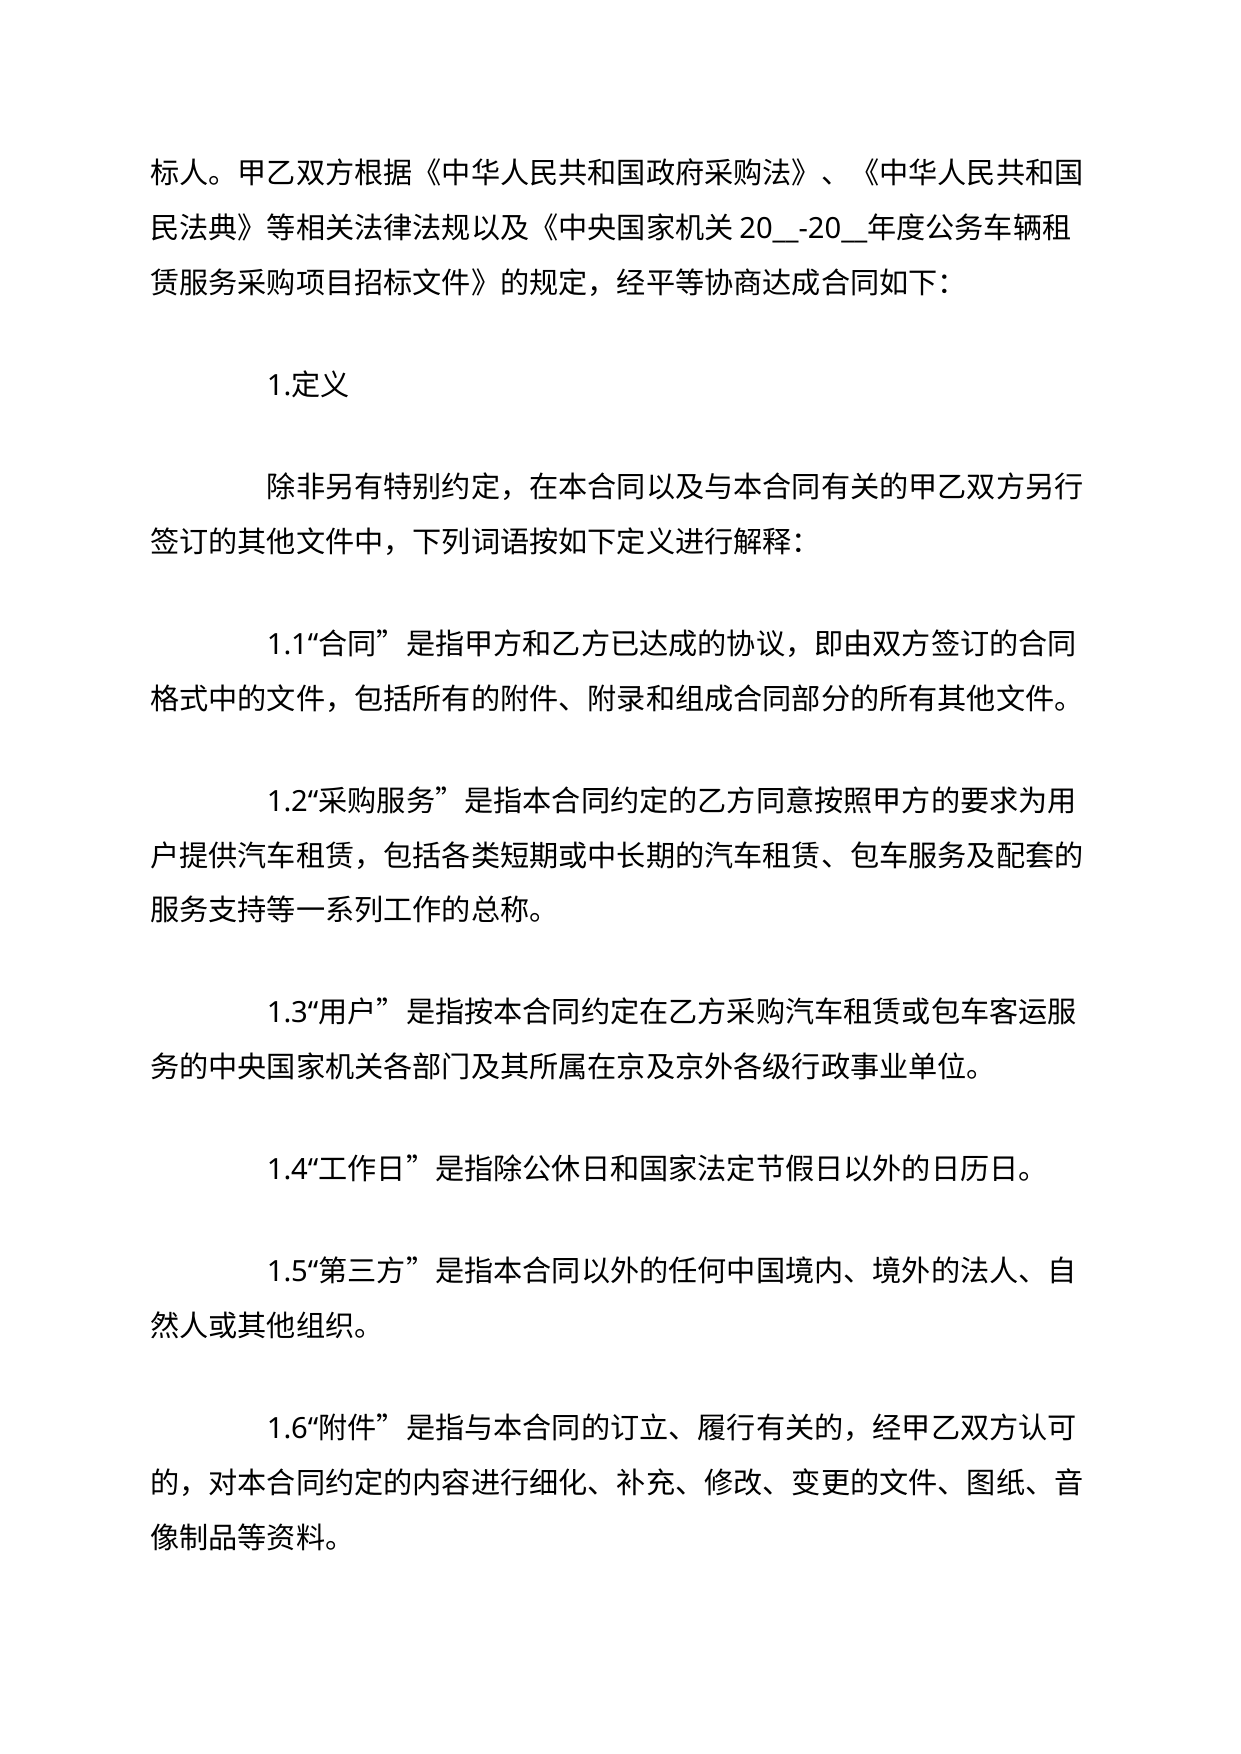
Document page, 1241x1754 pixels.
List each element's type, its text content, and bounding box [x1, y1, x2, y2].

text 1.3“用户”是指按本合同约定在乙方采购汽车租赁或包车客运服务的中央国家机关各部门及其所属在京及京外各级行政事业单位。 [150, 989, 1090, 1086]
text 1.2“采购服务”是指本合同约定的乙方同意按照甲方的要求为用户提供汽车租赁，包括各类短期或中长期的汽车租赁、包车服务及配套的服务支持等一系列工作的总称。 [150, 777, 1090, 929]
text 1.6“附件”是指与本合同的订立、履行有关的，经甲乙双方认可的，对本合同约定的内容进行细化、补充、修改、变更的文件、图纸、音像制品等资料。 [150, 1404, 1090, 1556]
text 1.5“第三方”是指本合同以外的任何中国境内、境外的法人、自然人或其他组织。 [150, 1247, 1090, 1345]
text 1.1“合同”是指甲方和乙方已达成的协议，即由双方签订的合同格式中的文件，包括所有的附件、附录和组成合同部分的所有其他文件。 [150, 620, 1090, 718]
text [150, 150, 1090, 302]
text 1.定义 [150, 362, 1090, 404]
text 1.4“工作日”是指除公休日和国家法定节假日以外的日历日。 [150, 1146, 1090, 1188]
text 除非另有特别约定，在本合同以及与本合同有关的甲乙双方另行签订的其他文件中，下列词语按如下定义进行解释： [150, 464, 1090, 561]
